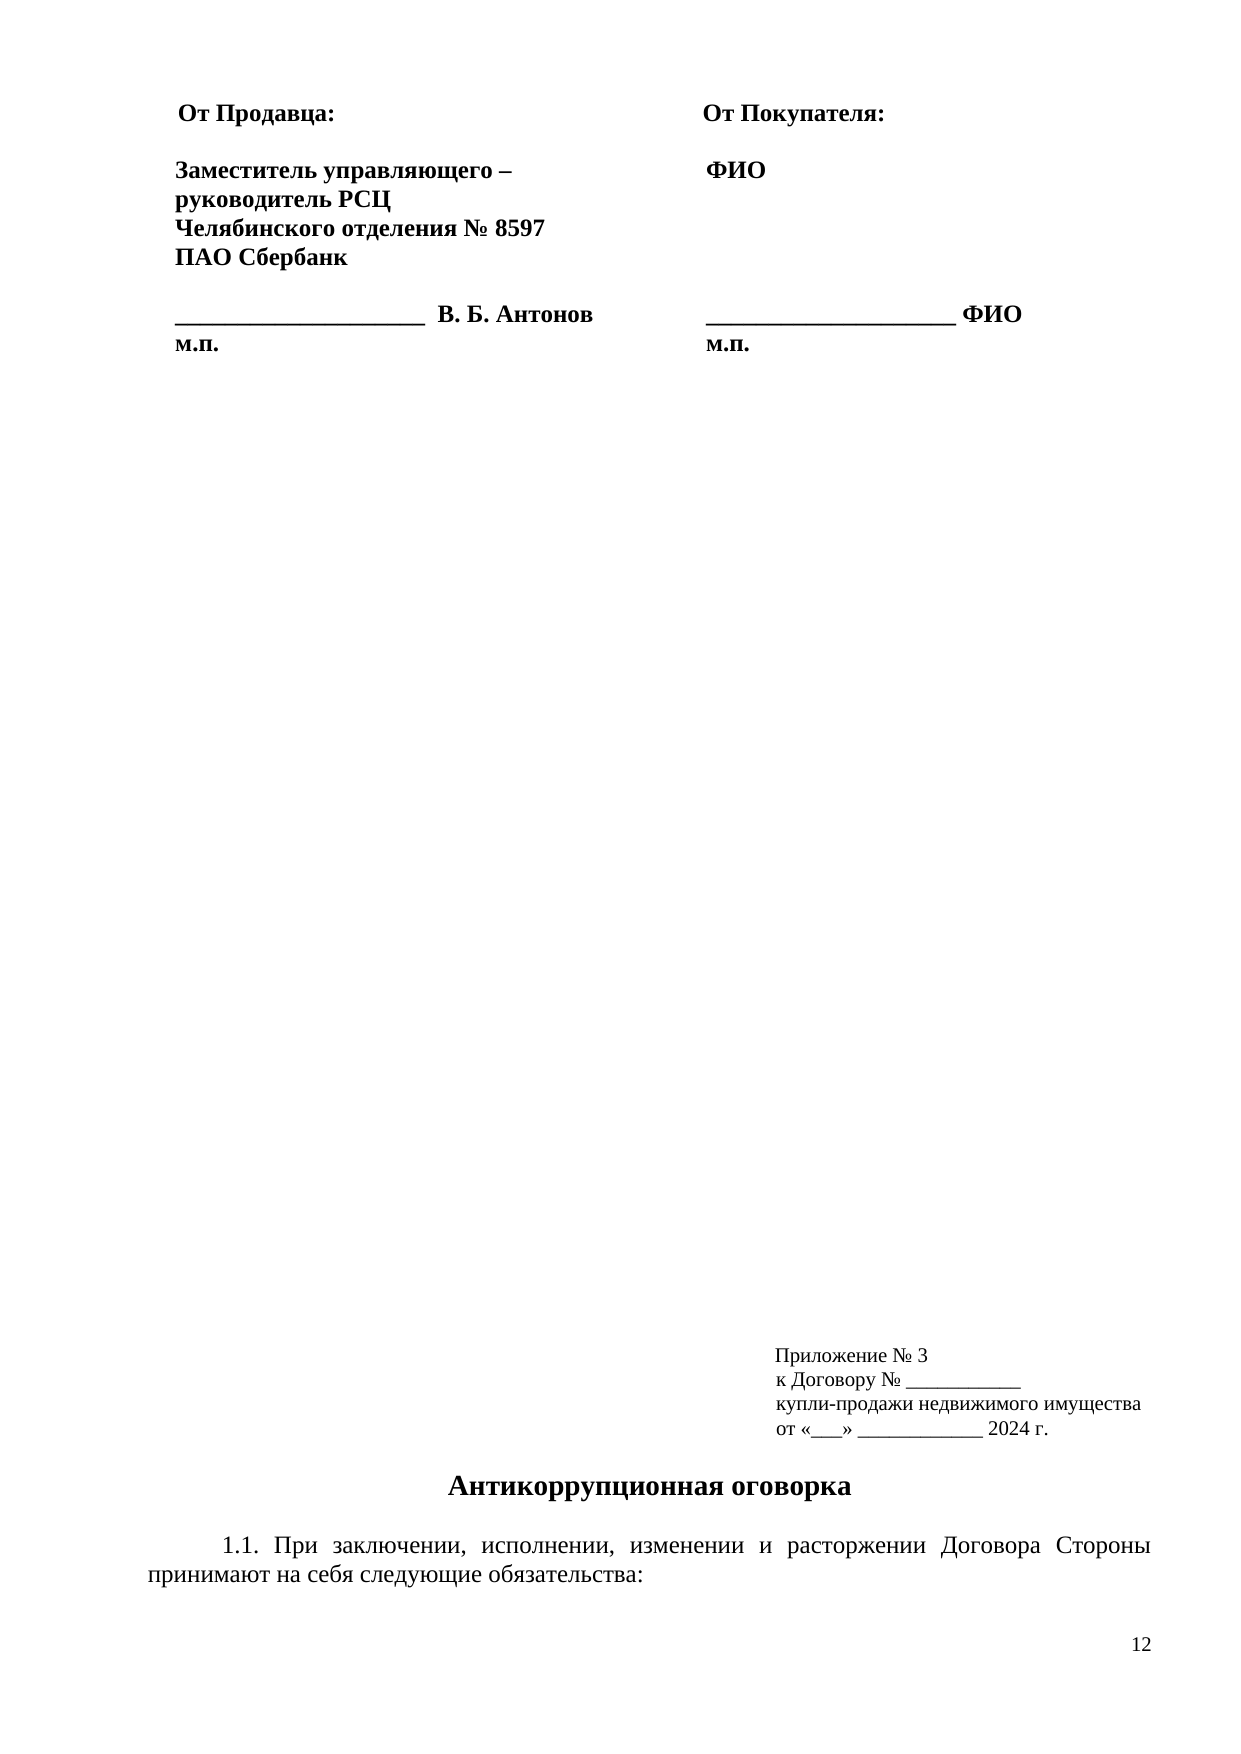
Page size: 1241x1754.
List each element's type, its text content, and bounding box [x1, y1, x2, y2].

table_cell ФИО ____________________ ФИО м.п. [695, 127, 1226, 357]
text Антикоррупционная оговорка [148, 1468, 1152, 1502]
table_cell Заместитель управляющего – руководитель РСЦ Челябинского отделения № 8597 ПАО Сбербанк ____________________ В. Б. Антонов м.п. [164, 127, 694, 357]
text Приложение № 3 [148, 1343, 1152, 1367]
table_header От Покупателя: [679, 98, 1209, 127]
text 1.1. При заключении, исполнении, изменении и расторжении Договора Стороны принимают на себя следующие обязательства: [148, 1531, 1152, 1588]
text к Договору № ___________ [148, 1367, 1152, 1391]
text от «___» ____________ 2024 г. [148, 1415, 1152, 1439]
table_header От Продавца: [148, 98, 679, 127]
text купли-продажи недвижимого имущества [148, 1391, 1152, 1415]
